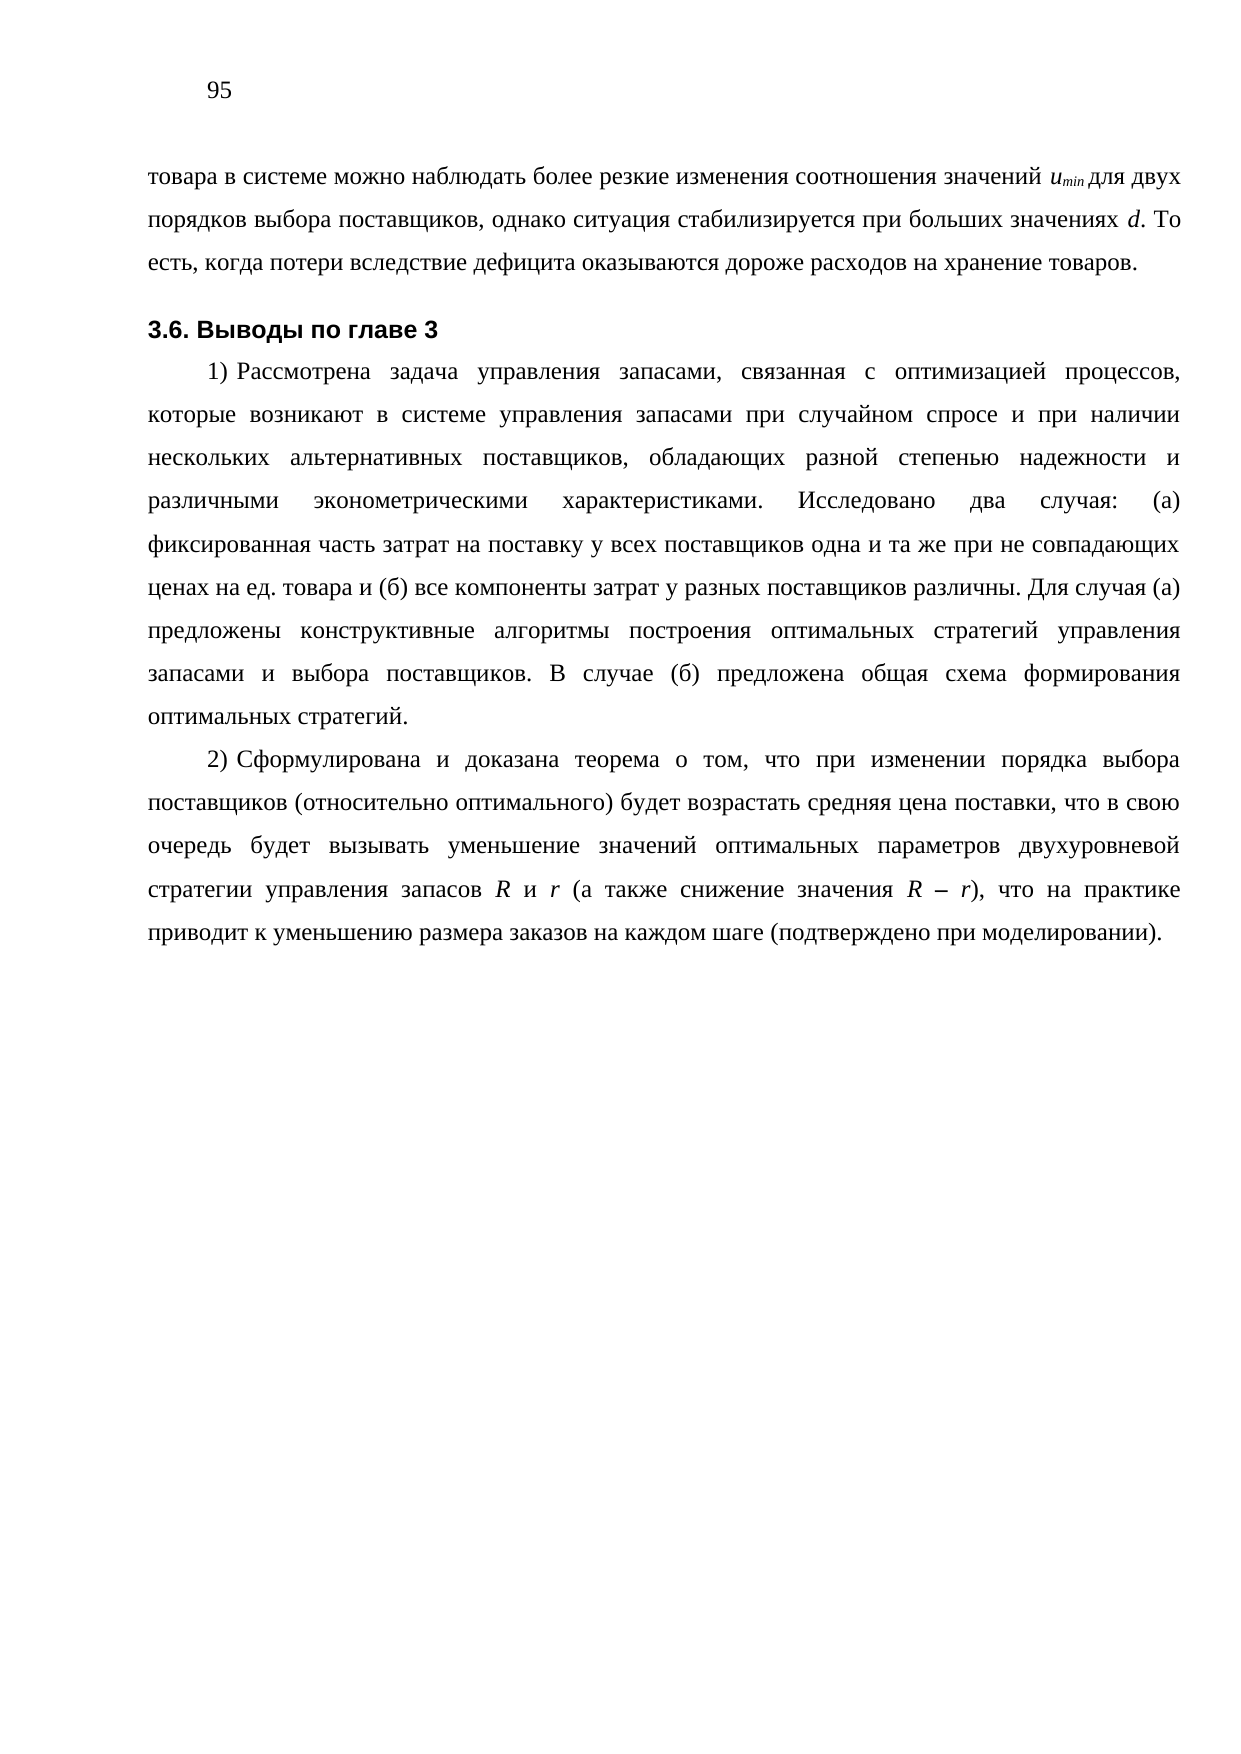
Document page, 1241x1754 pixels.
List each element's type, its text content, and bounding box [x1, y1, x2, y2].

list Сформулирована и доказана теорема о том, что при изменении порядка выбора поставщиков (относительно оптимального) будет возрастать средняя цена поставки, что в свою очередь будет вызывать уменьшение значений оптимальных параметров двухуровневой стратегии управления запасов R и r (а также снижение значения R – r), что на практике приводит к уменьшению размера заказов на каждом шаге (подтверждено при моделировании). [148, 744, 1181, 946]
list Рассмотрена задача управления запасами, связанная с оптимизацией процессов, которые возникают в системе управления запасами при случайном спросе и при наличии нескольких альтернативных поставщиков, обладающих разной степенью надежности и различными эконометрическими характеристиками. Исследовано два случая: (а) фиксированная часть затрат на поставку у всех поставщиков одна и та же при не совпадающих ценах на ед. товара и (б) все компоненты затрат у разных поставщиков различны. Для случая (а) предложены конструктивные алгоритмы построения оптимальных стратегий управления запасами и выбора поставщиков. В случае (б) предложена общая схема формирования оптимальных стратегий. [148, 356, 1181, 730]
subtitle Выводы по главе 3 [148, 316, 1181, 344]
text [148, 161, 1181, 276]
